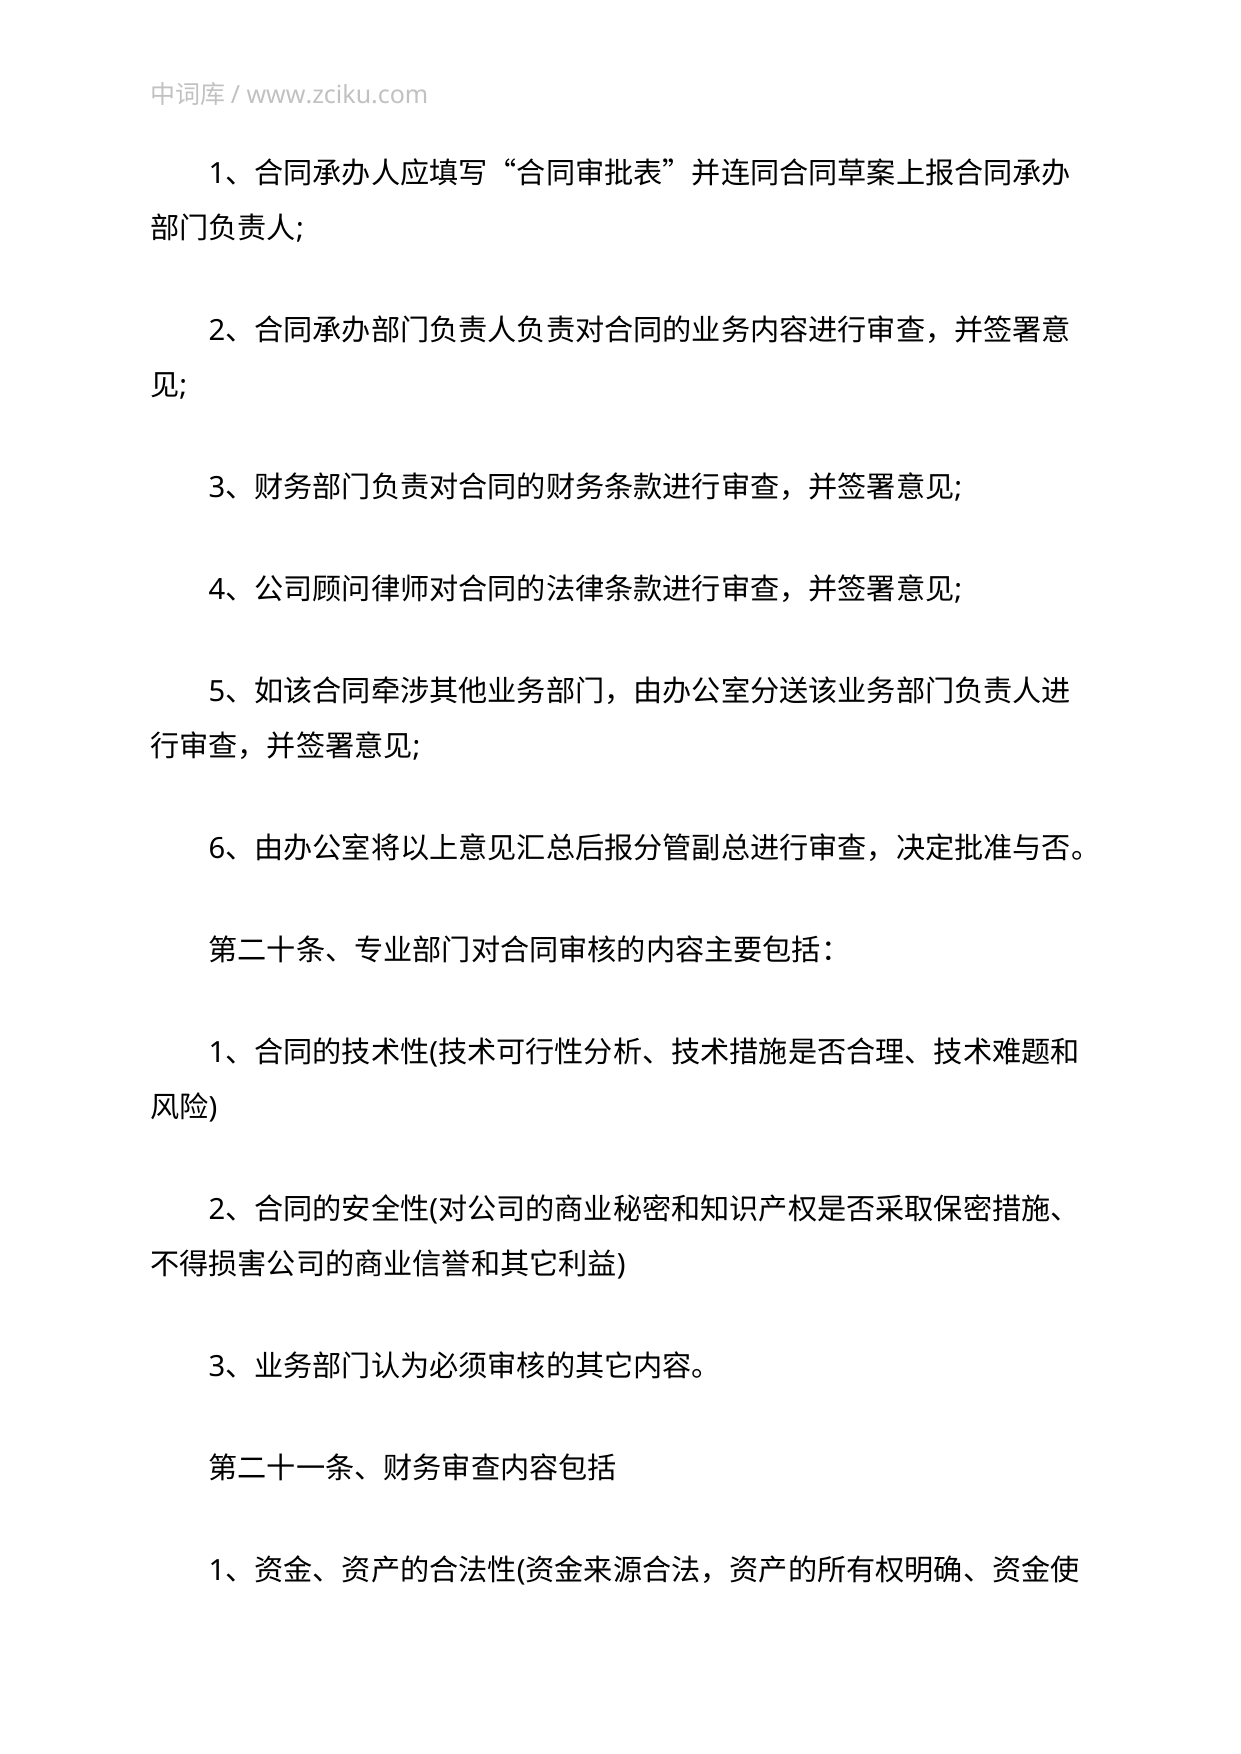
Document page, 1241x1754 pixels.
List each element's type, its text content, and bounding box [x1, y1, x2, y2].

text 4、公司顾问律师对合同的法律条款进行审查，并签署意见; [150, 566, 1090, 608]
text 1、合同承办人应填写“合同审批表”并连同合同草案上报合同承办部门负责人; [150, 150, 1090, 247]
text 2、合同的安全性(对公司的商业秘密和知识产权是否采取保密措施、不得损害公司的商业信誉和其它利益) [150, 1186, 1090, 1283]
text 6、由办公室将以上意见汇总后报分管副总进行审查，决定批准与否。 [150, 825, 1090, 867]
text 第二十条、专业部门对合同审核的内容主要包括： [150, 927, 1090, 969]
text 2、合同承办部门负责人负责对合同的业务内容进行审查，并签署意见; [150, 307, 1090, 404]
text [150, 1546, 1090, 1589]
text 1、合同的技术性(技术可行性分析、技术措施是否合理、技术难题和风险) [150, 1029, 1090, 1126]
text 第二十一条、财务审查内容包括 [150, 1444, 1090, 1487]
text 3、业务部门认为必须审核的其它内容。 [150, 1343, 1090, 1385]
text 3、财务部门负责对合同的财务条款进行审查，并签署意见; [150, 464, 1090, 506]
text 5、如该合同牵涉其他业务部门，由办公室分送该业务部门负责人进行审查，并签署意见; [150, 668, 1090, 765]
